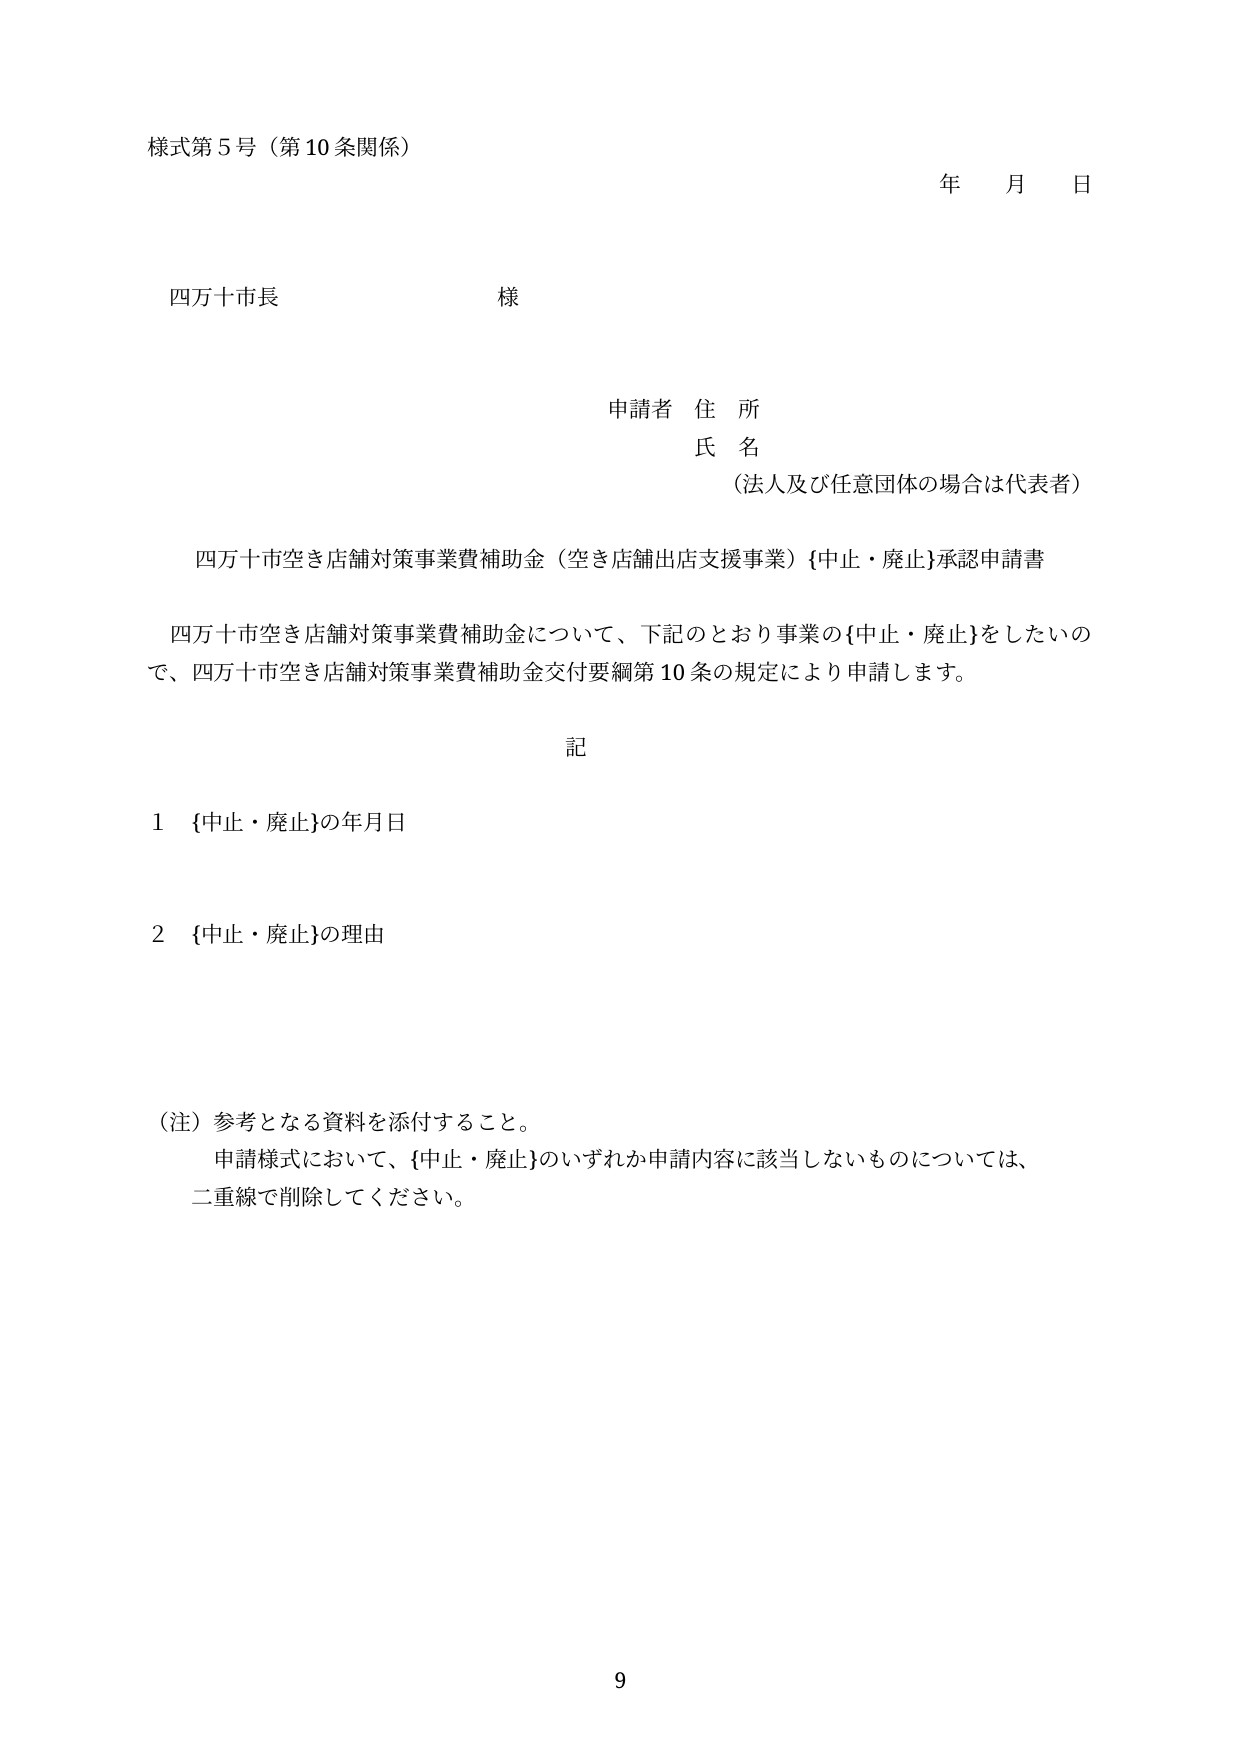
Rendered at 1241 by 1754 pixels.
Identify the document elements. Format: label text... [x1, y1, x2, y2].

text （法人及び任意団体の場合は代表者） [148, 464, 1092, 502]
text １ {中止・廃止}の年月日 [148, 802, 1092, 839]
text 二重線で削除してください。 [148, 1177, 1092, 1214]
text 四万十市長 様 [148, 277, 1092, 314]
text 氏 名 [148, 427, 1092, 464]
text 様式第５号（第10条関係） [148, 127, 1092, 164]
text ２ {中止・廃止}の理由 [148, 914, 1092, 952]
text 記 [148, 727, 1005, 764]
text （注）参考となる資料を添付すること。 [148, 1102, 1092, 1139]
text 四万十市空き店舗対策事業費補助金について、下記のとおり事業の{中止・廃止}をしたいので、四万十市空き店舗対策事業費補助金交付要綱第10条の規定により申請します。 [148, 614, 1092, 689]
text 申請者 住 所 [148, 389, 1092, 427]
text 申請様式において、{中止・廃止}のいずれか申請内容に該当しないものについては、 [148, 1139, 1092, 1177]
text 四万十市空き店舗対策事業費補助金（空き店舗出店支援事業）{中止・廃止}承認申請書 [148, 539, 1092, 577]
text 年 月 日 [148, 164, 1092, 202]
